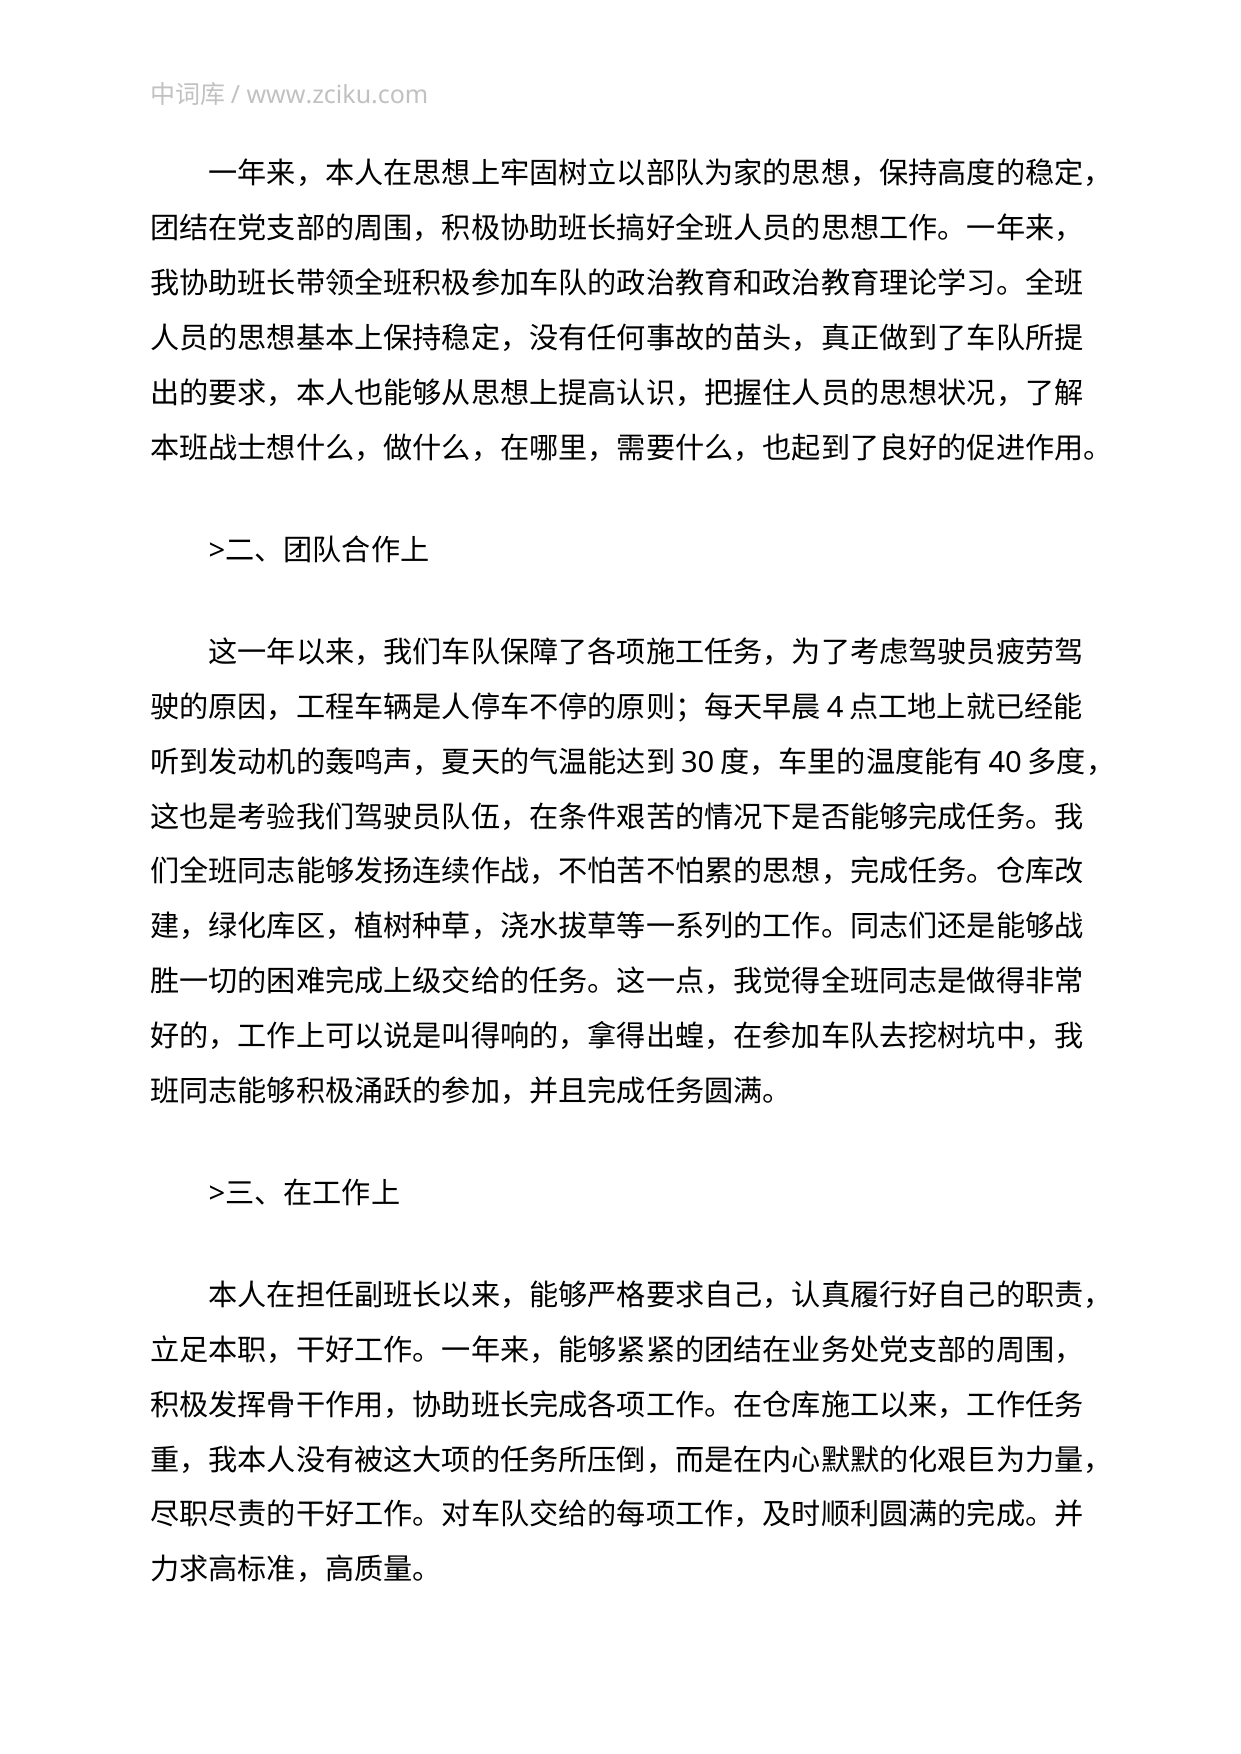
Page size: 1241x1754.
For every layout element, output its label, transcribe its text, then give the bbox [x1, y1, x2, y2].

text >二、团队合作上 [150, 526, 1090, 569]
text 一年来，本人在思想上牢固树立以部队为家的思想，保持高度的稳定，团结在党支部的周围，积极协助班长搞好全班人员的思想工作。一年来，我协助班长带领全班积极参加车队的政治教育和政治教育理论学习。全班人员的思想基本上保持稳定，没有任何事故的苗头，真正做到了车队所提出的要求，本人也能够从思想上提高认识，把握住人员的思想状况，了解本班战士想什么，做什么，在哪里，需要什么，也起到了良好的促进作用。 [150, 150, 1090, 467]
text 这一年以来，我们车队保障了各项施工任务，为了考虑驾驶员疲劳驾驶的原因，工程车辆是人停车不停的原则；每天早晨4点工地上就已经能听到发动机的轰鸣声，夏天的气温能达到30度，车里的温度能有40多度，这也是考验我们驾驶员队伍，在条件艰苦的情况下是否能够完成任务。我们全班同志能够发扬连续作战，不怕苦不怕累的思想，完成任务。仓库改建，绿化库区，植树种草，浇水拔草等一系列的工作。同志们还是能够战胜一切的困难完成上级交给的任务。这一点，我觉得全班同志是做得非常好的，工作上可以说是叫得响的，拿得出蝗，在参加车队去挖树坑中，我班同志能够积极涌跃的参加，并且完成任务圆满。 [150, 628, 1090, 1110]
text >三、在工作上 [150, 1169, 1090, 1212]
text 本人在担任副班长以来，能够严格要求自己，认真履行好自己的职责，立足本职，干好工作。一年来，能够紧紧的团结在业务处党支部的周围，积极发挥骨干作用，协助班长完成各项工作。在仓库施工以来，工作任务重，我本人没有被这大项的任务所压倒，而是在内心默默的化艰巨为力量，尽职尽责的干好工作。对车队交给的每项工作，及时顺利圆满的完成。并力求高标准，高质量。 [150, 1271, 1090, 1588]
